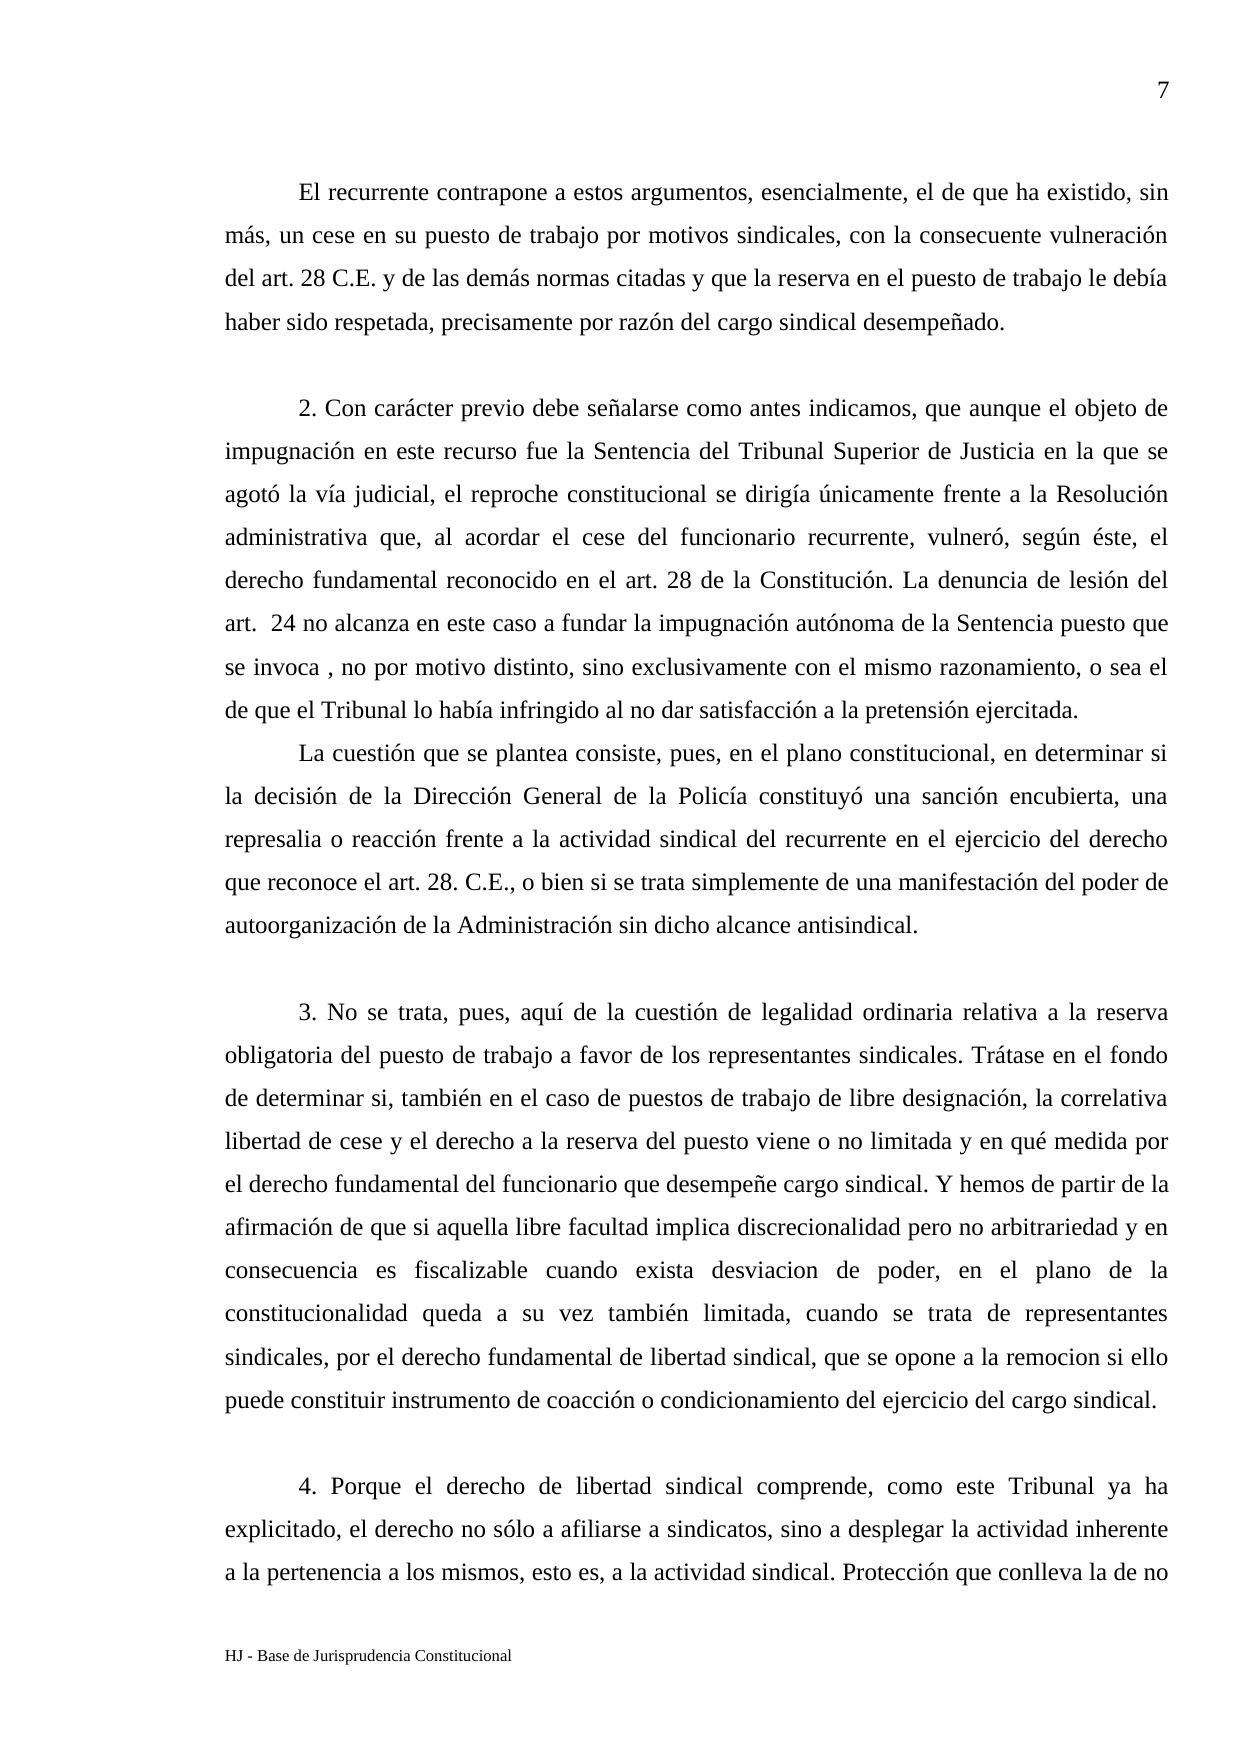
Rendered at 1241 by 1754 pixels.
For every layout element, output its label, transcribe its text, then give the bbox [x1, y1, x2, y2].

text 3. No se trata, pues, aquí de la cuestión de legalidad ordinaria relativa a la reserva obligatoria del puesto de trabajo a favor de los representantes sindicales. Trátase en el fondo de determinar si, también en el caso de puestos de trabajo de libre designación, la correlativa libertad de cese y el derecho a la reserva del puesto viene o no limitada y en qué medida por el derecho fundamental del funcionario que desempeñe cargo sindical. Y hemos de partir de la afirmación de que si aquella libre facultad implica discrecionalidad pero no arbitrariedad y en consecuencia es fiscalizable cuando exista desviacion de poder, en el plano de la constitucionalidad queda a su vez también limitada, cuando se trata de representantes sindicales, por el derecho fundamental de libertad sindical, que se opone a la remocion si ello puede constituir instrumento de coacción o condicionamiento del ejercicio del cargo sindical. [224, 997, 1169, 1413]
text La cuestión que se plantea consiste, pues, en el plano constitucional, en determinar si la decisión de la Dirección General de la Policía constituyó una sanción encubierta, una represalia o reacción frente a la actividad sindical del recurrente en el ejercicio del derecho que reconoce el art. 28. C.E., o bien si se trata simplemente de una manifestación del poder de autoorganización de la Administración sin dicho alcance antisindical. [224, 738, 1169, 939]
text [224, 1471, 1169, 1586]
text 2. Con carácter previo debe señalarse como antes indicamos, que aunque el objeto de impugnación en este recurso fue la Sentencia del Tribunal Superior de Justicia en la que se agotó la vía judicial, el reproche constitucional se dirigía únicamente frente a la Resolución administrativa que, al acordar el cese del funcionario recurrente, vulneró, según éste, el derecho fundamental reconocido en el art. 28 de la Constitución. La denuncia de lesión del art. 24 no alcanza en este caso a fundar la impugnación autónoma de la Sentencia puesto que se invoca , no por motivo distinto, sino exclusivamente con el mismo razonamiento, o sea el de que el Tribunal lo había infringido al no dar satisfacción a la pretensión ejercitada. [224, 393, 1169, 723]
text El recurrente contrapone a estos argumentos, esencialmente, el de que ha existido, sin más, un cese en su puesto de trabajo por motivos sindicales, con la consecuente vulneración del art. 28 C.E. y de las demás normas citadas y que la reserva en el puesto de trabajo le debía haber sido respetada, precisamente por razón del cargo sindical desempeñado. [224, 177, 1169, 335]
